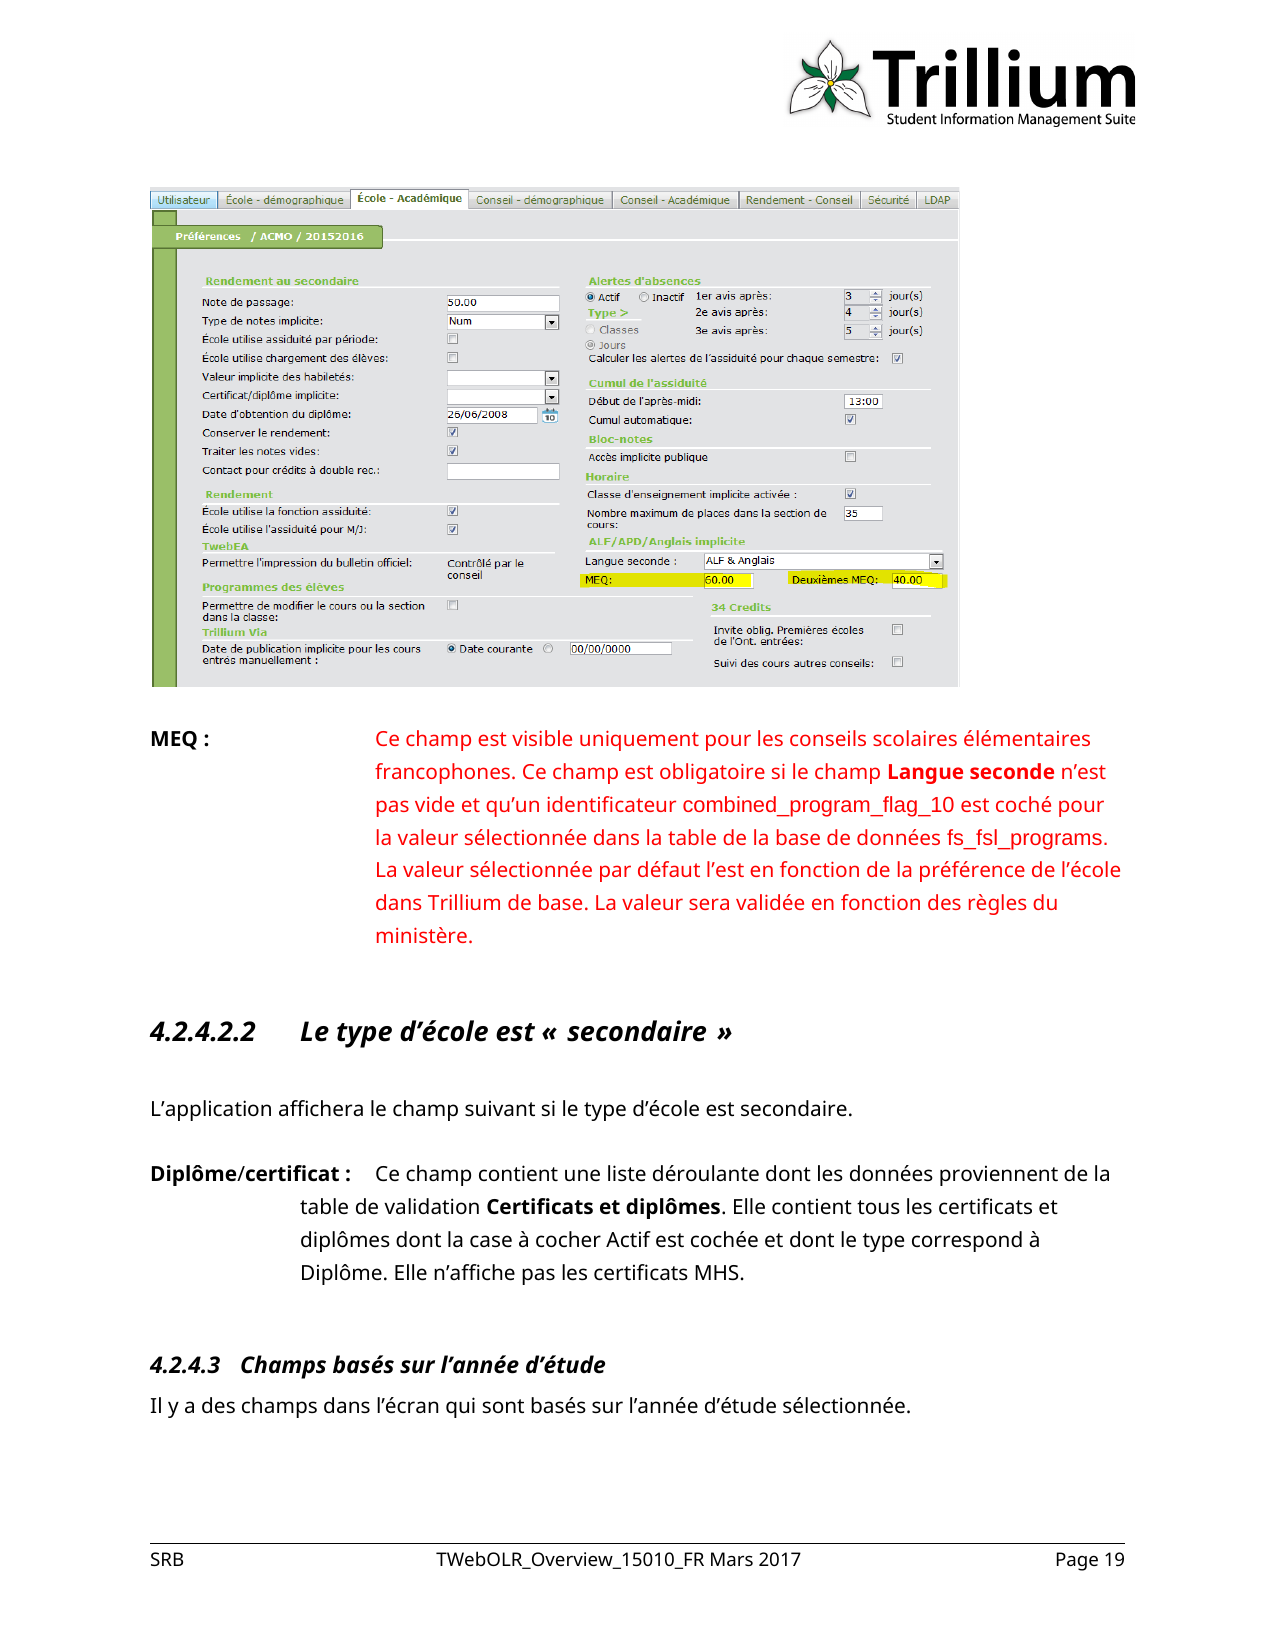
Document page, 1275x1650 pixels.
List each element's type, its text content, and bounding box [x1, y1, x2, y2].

text Il y a des champs dans l’écran qui sont basés sur l’année d’étude sélectionnée. [150, 1391, 1125, 1419]
picture [150, 187, 960, 687]
subtitle Le type d’école est « secondaire » [150, 1012, 1125, 1049]
text L’application affichera le champ suivant si le type d’école est secondaire. [150, 1094, 1125, 1122]
subtitle Champs basés sur l’année d’étude [150, 1348, 1125, 1380]
text MEQ : Ce champ est visible uniquement pour les conseils scolaires élémentaires francophones. Ce champ est obligatoire si le champ Langue seconde n’est pas vide et qu’un identificateur combined_program_flag_10 est coché pour la valeur sélectionnée dans la table de la base de données fs_fsl_programs. La valeur sélectionnée par défaut l’est en fonction de la préférence de l’école dans Trillium de base. La valeur sera validée en fonction des règles du ministère. [150, 724, 1125, 950]
text Diplôme/certificat : Ce champ contient une liste déroulante dont les données proviennent de la table de validation Certificats et diplômes. Elle contient tous les certificats et diplômes dont la case à cocher Actif est cochée et dont le type correspond à Diplôme. Elle n’affiche pas les certificats MHS. [150, 1159, 1125, 1286]
picture [782, 32, 1135, 127]
